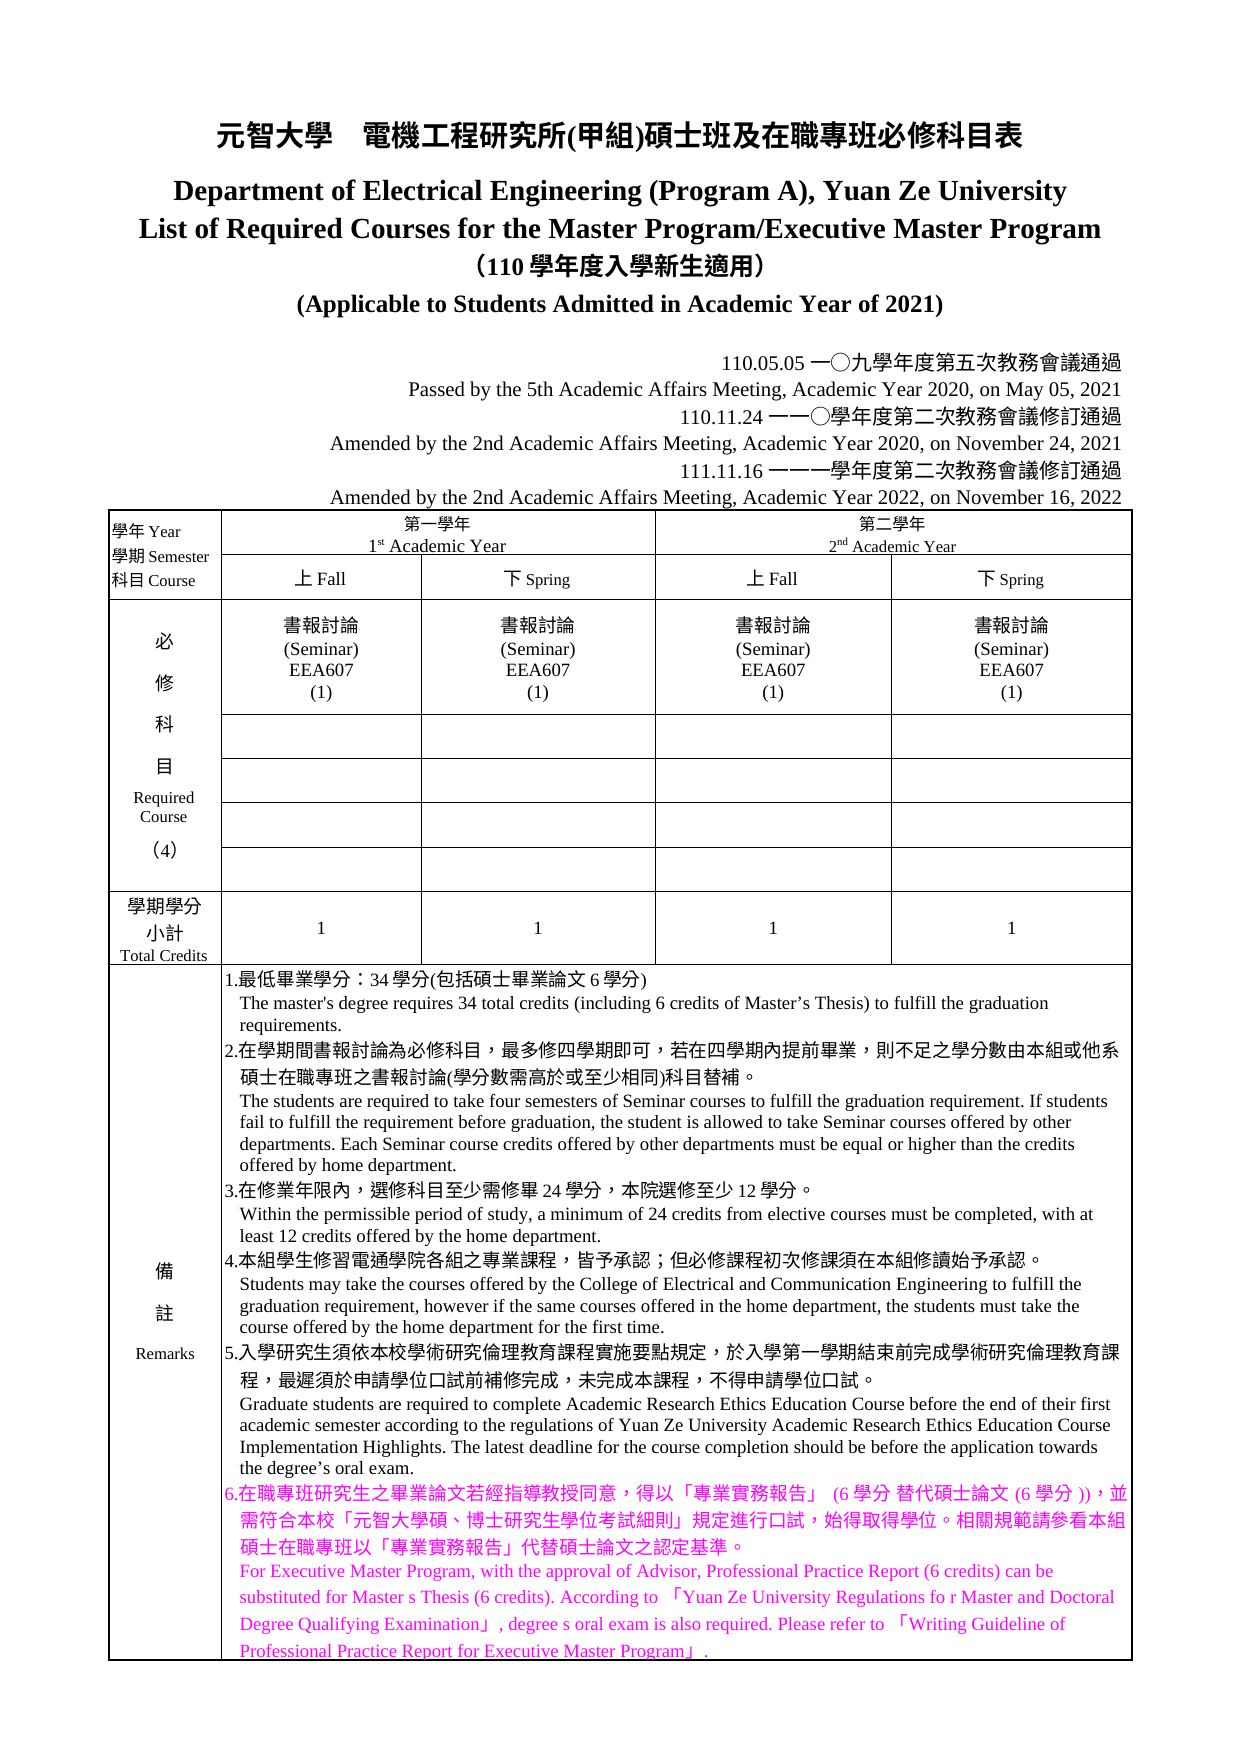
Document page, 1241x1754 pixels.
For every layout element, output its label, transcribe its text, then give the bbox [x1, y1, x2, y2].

text (Applicable to Students Admitted in Academic Year of 2021) [118, 289, 1122, 317]
table_cell 1 [656, 892, 891, 964]
table_cell [892, 848, 1131, 891]
table_cell [656, 759, 891, 802]
table_cell 1 [222, 892, 421, 964]
table_cell [656, 803, 891, 846]
text 111.11.16 一一一學年度第二次教務會議修訂通過 [168, 455, 1122, 485]
table_cell 1.最低畢業學分：34學分(包括碩士畢業論文6學分) The master's degree requires 34 total credits (including 6 credits of Master’s Thesis) to fulfill the graduation requirements. 2.在學期間書報討論為必修科目，最多修四學期即可，若在四學期內提前畢業，則不足之學分數由本組或他系碩士在職專班之書報討論(學分數需高於或至少相同)科目替補。 The students are required to take four semesters of Seminar courses to fulfill the graduation requirement. If students fail to fulfill the requirement before graduation, the student is allowed to take Seminar courses offered by other departments. Each Seminar course credits offered by other departments must be equal or higher than the credits offered by home department. 3.在修業年限內，選修科目至少需修畢24學分，本院選修至少12學分。 Within the permissible period of study, a minimum of 24 credits from elective courses must be completed, with at least 12 credits offered by the home department. 4.本組學生修習電通學院各組之專業課程，皆予承認；但必修課程初次修課須在本組修讀始予承認。 Students may take the courses offered by the College of Electrical and Communication Engineering to fulfill the graduation requirement, however if the same courses offered in the home department, the students must take the course offered by the home department for the first time. 5.入學研究生須依本校學術研究倫理教育課程實施要點規定，於入學第一學期結束前完成學術研究倫理教育課程，最遲須於申請學位口試前補修完成，未完成本課程，不得申請學位口試。 Graduate students are required to complete Academic Research Ethics Education Course before the end of their first academic semester according to the regulations of Yuan Ze University Academic Research Ethics Education Course Implementation Highlights. The latest deadline for the course completion should be before the application towards the degree’s oral exam. 6.在職專班研究生之畢業論文若經指導教授同意，得以「專業實務報告」 (6 學分 替代碩士論文 (6 學分 ))，並需符合本校「元智大學碩、博士研究生學位考試細則」規定進行口試，始得取得學位。相關規範請參看本組碩士在職專班以「專業實務報告」代替碩士論文之認定基準。 For Executive Master Program, with the approval of Advisor, Professional Practice Report (6 credits) can be substituted for Master s Thesis (6 credits). According to 「Yuan Ze University Regulations fo r Master and Doctoral Degree Qualifying Examination」, degree s oral exam is also required. Please refer to 「Writing Guideline of Professional Practice Report for Executive Master Program」. [222, 965, 1131, 1659]
table_cell 備 註 Remarks [110, 965, 221, 1659]
table_cell 必 修 科 目 Required Course （4） [110, 600, 221, 891]
table_cell 書報討論 (Seminar) EEA607 (1) [656, 600, 891, 714]
text Amended by the 2nd Academic Affairs Meeting, Academic Year 2020, on November 24, 2021 [168, 431, 1122, 455]
table_cell 下Spring [892, 555, 1131, 598]
table_cell [656, 715, 891, 758]
table_cell [422, 848, 655, 891]
table_cell [222, 803, 421, 846]
text List of Required Courses for the Master Program/Executive Master Program [118, 209, 1122, 246]
table_cell [656, 848, 891, 891]
table_cell [222, 715, 421, 758]
table_cell [422, 803, 655, 846]
text Department of Electrical Engineering (Program A), Yuan Ze University [118, 171, 1122, 209]
text 元智大學 電機工程研究所(甲組)碩士班及在職專班必修科目表 [118, 96, 1122, 171]
table_cell 書報討論 (Seminar) EEA607 (1) [892, 600, 1131, 714]
table_header 學年Year 學期Semester 科目Course [110, 511, 221, 598]
table_cell [892, 715, 1131, 758]
table_cell 上Fall [222, 555, 421, 598]
table_cell 書報討論 (Seminar) EEA607 (1) [422, 600, 655, 714]
table_cell [222, 759, 421, 802]
table_cell [892, 803, 1131, 846]
table_cell 下Spring [422, 555, 655, 598]
table_cell [422, 759, 655, 802]
table_cell [222, 848, 421, 891]
text 110.11.24 一一○學年度第二次教務會議修訂通過 [168, 401, 1122, 431]
table_cell 1 [892, 892, 1131, 964]
table_cell 1 [422, 892, 655, 964]
table_cell 上Fall [656, 555, 891, 598]
table_cell [422, 715, 655, 758]
text 110.05.05 一○九學年度第五次教務會議通過 [168, 346, 1122, 376]
table_header 第二學年 2nd Academic Year [656, 511, 1131, 553]
text Amended by the 2nd Academic Affairs Meeting, Academic Year 2022, on November 16, 2022 [168, 485, 1122, 509]
text （110學年度入學新生適用） [118, 246, 1122, 282]
table_header 第一學年 1st Academic Year [222, 511, 655, 553]
table_cell [892, 759, 1131, 802]
text Passed by the 5th Academic Affairs Meeting, Academic Year 2020, on May 05, 2021 [168, 376, 1122, 401]
table_cell 學期學分 小計 Total Credits [110, 892, 221, 964]
table_cell 書報討論 (Seminar) EEA607 (1) [222, 600, 421, 714]
